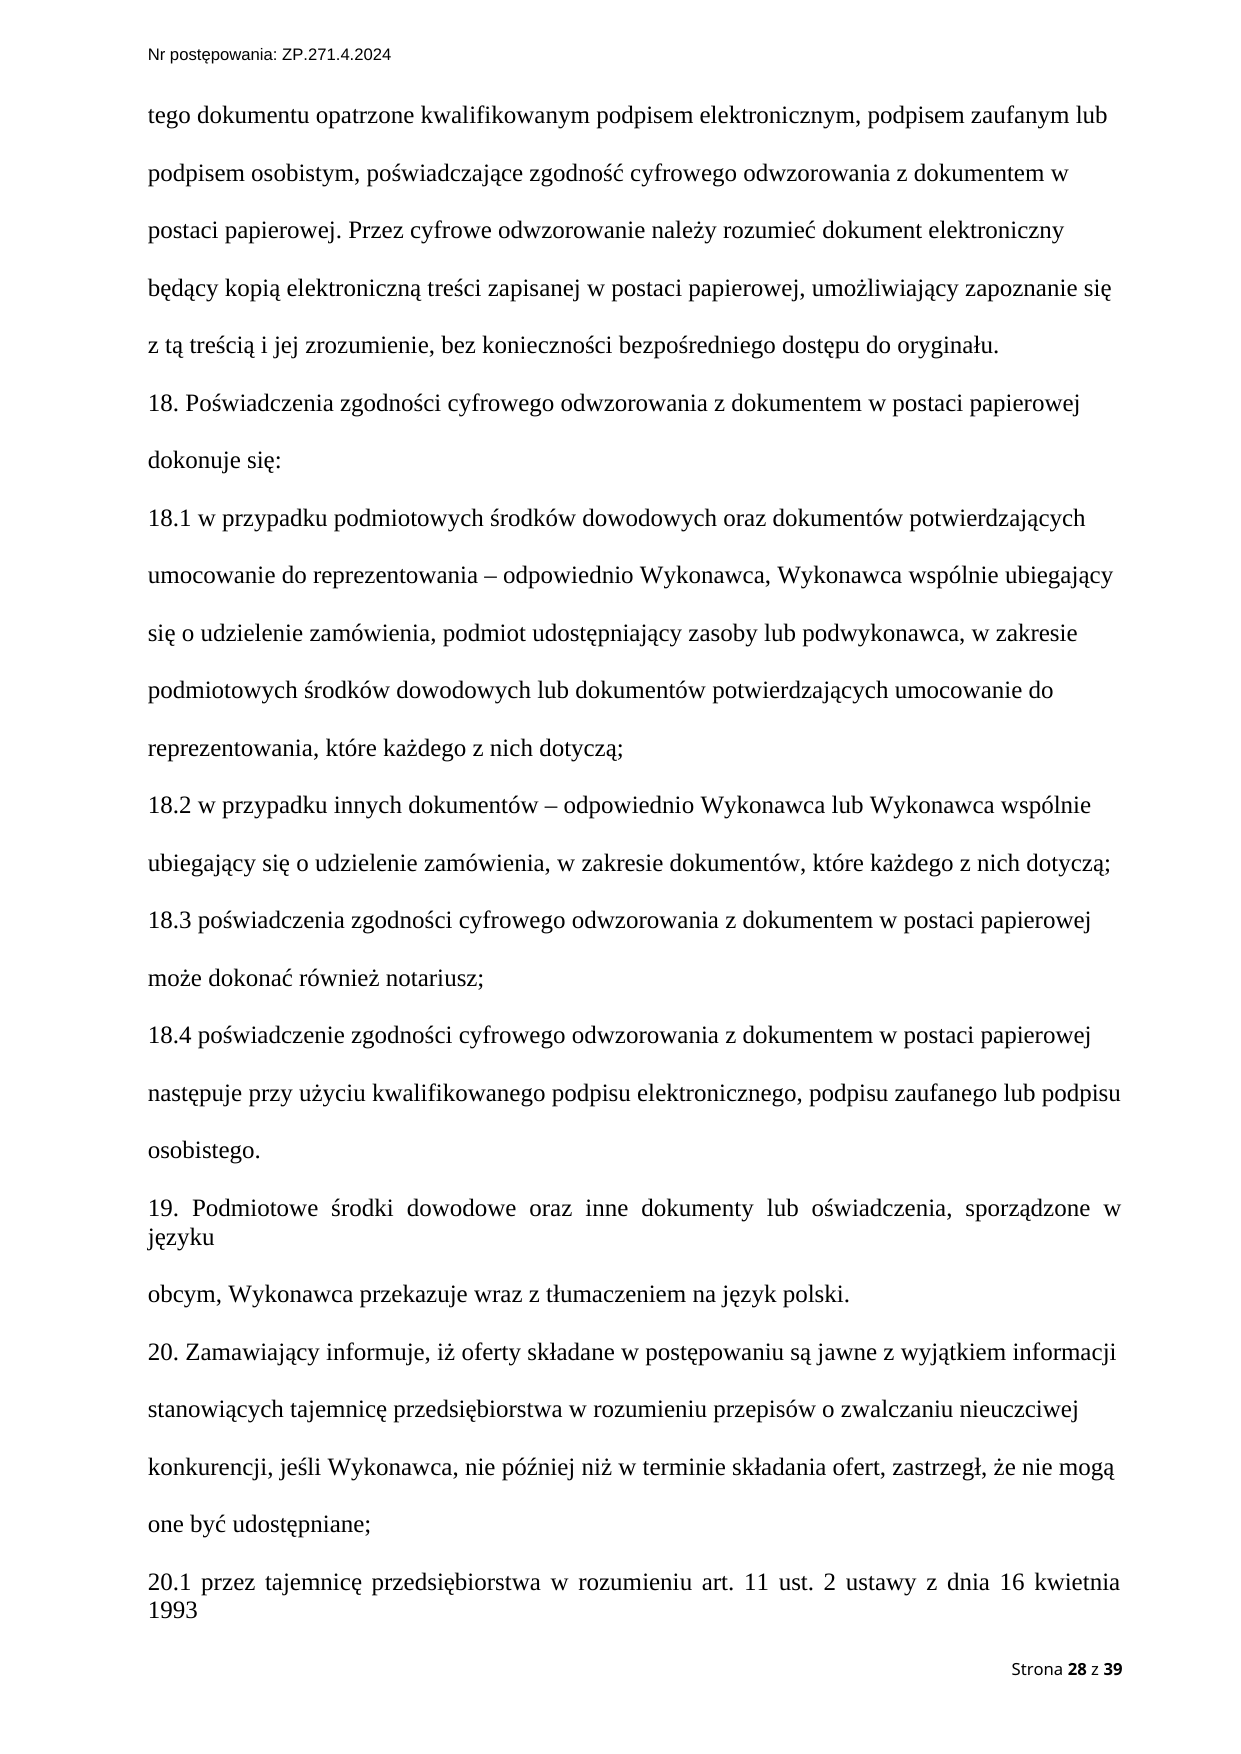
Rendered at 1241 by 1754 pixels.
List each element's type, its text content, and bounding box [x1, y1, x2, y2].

text osobistego. [148, 1135, 1122, 1164]
text 19. Podmiotowe środki dowodowe oraz inne dokumenty lub oświadczenia, sporządzone w języku [148, 1193, 1122, 1250]
text 18.1 w przypadku podmiotowych środków dowodowych oraz dokumentów potwierdzających [148, 503, 1122, 532]
text następuje przy użyciu kwalifikowanego podpisu elektronicznego, podpisu zaufanego lub podpisu [148, 1078, 1122, 1107]
text ubiegający się o udzielenie zamówienia, w zakresie dokumentów, które każdego z nich dotyczą; [148, 848, 1122, 877]
text 18. Poświadczenia zgodności cyfrowego odwzorowania z dokumentem w postaci papierowej [148, 388, 1122, 417]
text umocowanie do reprezentowania – odpowiednio Wykonawca, Wykonawca wspólnie ubiegający [148, 560, 1122, 589]
text tego dokumentu opatrzone kwalifikowanym podpisem elektronicznym, podpisem zaufanym lub [148, 100, 1122, 129]
text 20.1 przez tajemnicę przedsiębiorstwa w rozumieniu art. 11 ust. 2 ustawy z dnia 16 kwietnia 1993 [148, 1567, 1122, 1624]
text konkurencji, jeśli Wykonawca, nie później niż w terminie składania ofert, zastrzegł, że nie mogą [148, 1452, 1122, 1480]
text się o udzielenie zamówienia, podmiot udostępniający zasoby lub podwykonawca, w zakresie [148, 618, 1122, 647]
text obcym, Wykonawca przekazuje wraz z tłumaczeniem na język polski. [148, 1279, 1122, 1308]
text reprezentowania, które każdego z nich dotyczą; [148, 733, 1122, 762]
text może dokonać również notariusz; [148, 963, 1122, 992]
text stanowiących tajemnicę przedsiębiorstwa w rozumieniu przepisów o zwalczaniu nieuczciwej [148, 1394, 1122, 1423]
text dokonuje się: [148, 445, 1122, 474]
text podmiotowych środków dowodowych lub dokumentów potwierdzających umocowanie do [148, 675, 1122, 704]
text 20. Zamawiający informuje, iż oferty składane w postępowaniu są jawne z wyjątkiem informacji [148, 1337, 1122, 1365]
text będący kopią elektroniczną treści zapisanej w postaci papierowej, umożliwiający zapoznanie się [148, 273, 1122, 302]
text one być udostępniane; [148, 1509, 1122, 1538]
text 18.3 poświadczenia zgodności cyfrowego odwzorowania z dokumentem w postaci papierowej [148, 905, 1122, 934]
text 18.2 w przypadku innych dokumentów – odpowiednio Wykonawca lub Wykonawca wspólnie [148, 790, 1122, 819]
text 18.4 poświadczenie zgodności cyfrowego odwzorowania z dokumentem w postaci papierowej [148, 1020, 1122, 1049]
text postaci papierowej. Przez cyfrowe odwzorowanie należy rozumieć dokument elektroniczny [148, 215, 1122, 244]
text z tą treścią i jej zrozumienie, bez konieczności bezpośredniego dostępu do oryginału. [148, 330, 1122, 359]
text podpisem osobistym, poświadczające zgodność cyfrowego odwzorowania z dokumentem w [148, 158, 1122, 187]
